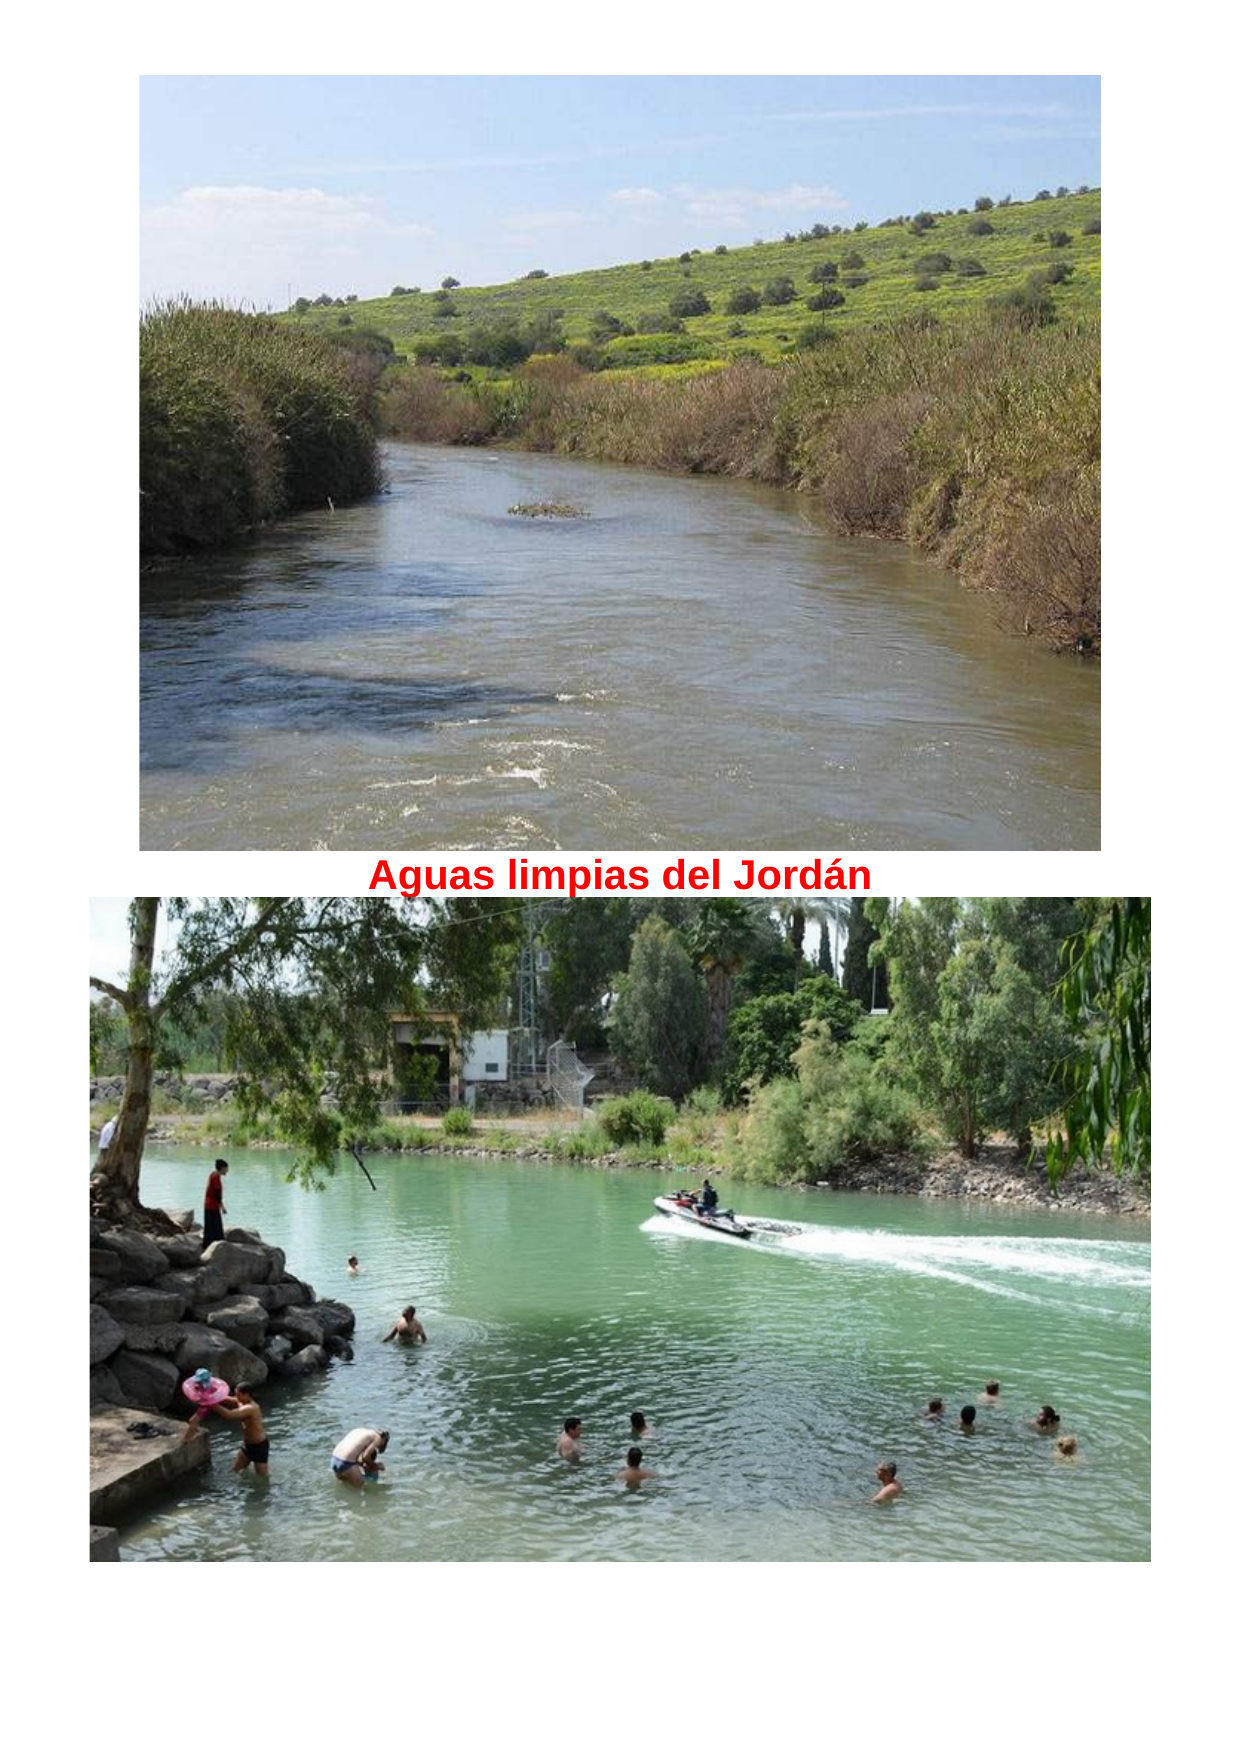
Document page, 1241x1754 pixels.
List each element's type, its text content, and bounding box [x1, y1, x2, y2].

picture [139, 75, 1101, 851]
text Aguas limpias del Jordán [75, 850, 1165, 898]
picture [89, 897, 1151, 1562]
